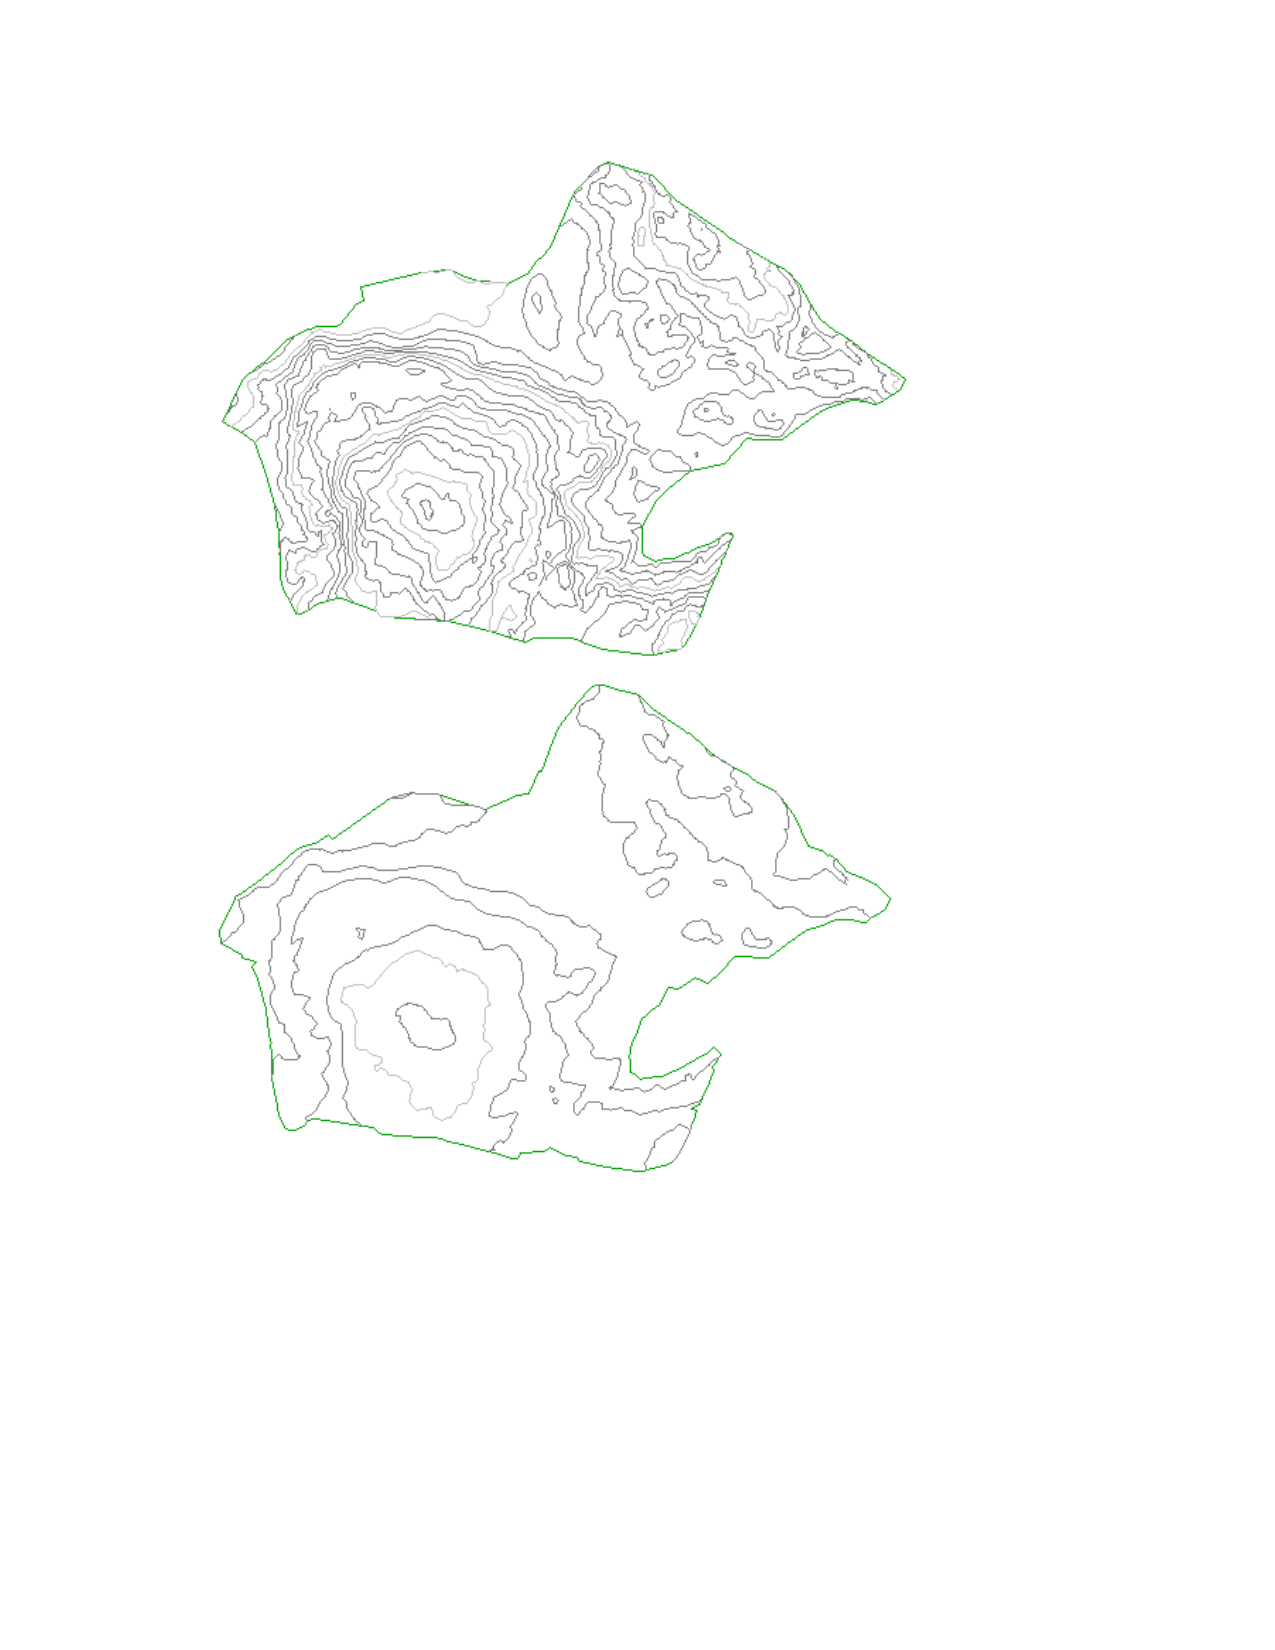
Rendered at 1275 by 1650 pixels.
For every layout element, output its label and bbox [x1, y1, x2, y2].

picture [212, 150, 919, 1209]
